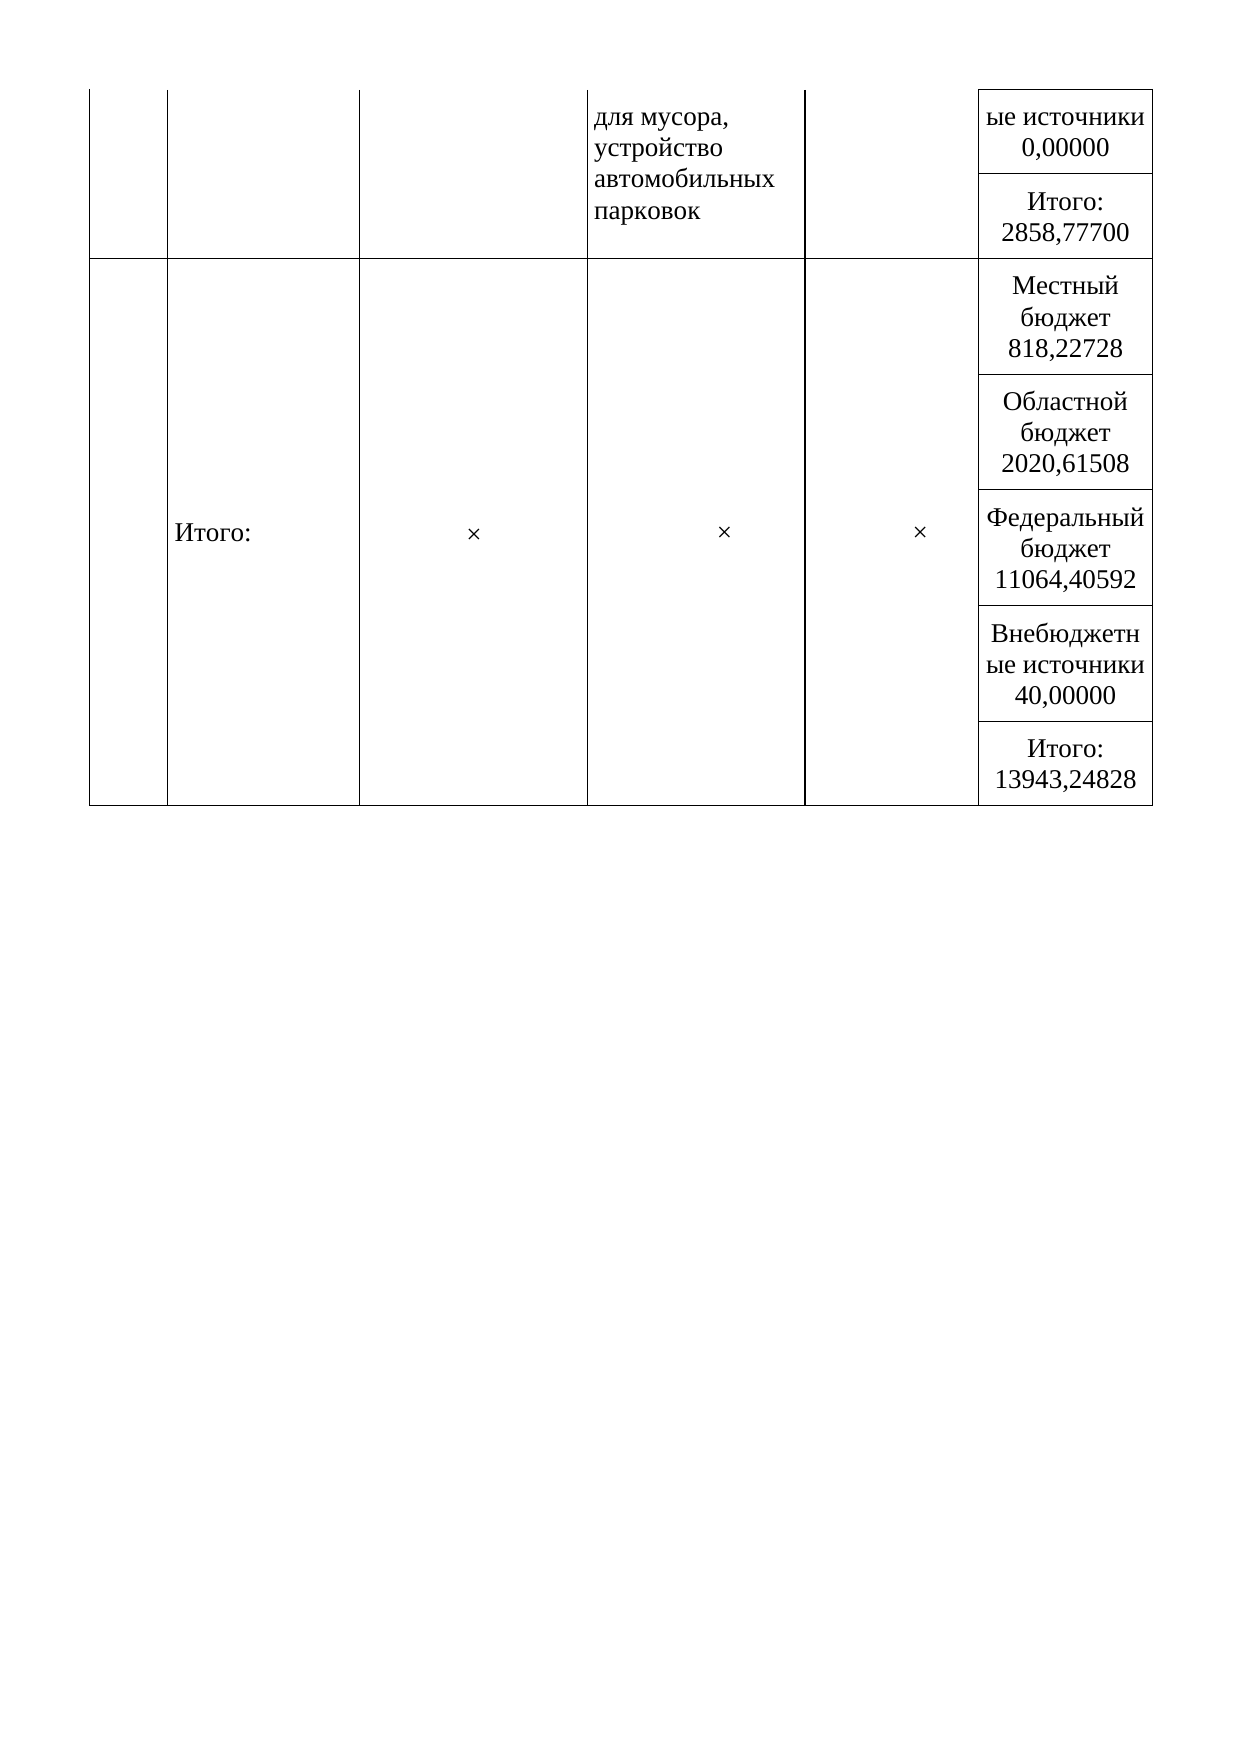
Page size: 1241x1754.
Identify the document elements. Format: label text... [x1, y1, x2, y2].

table_cell × [360, 259, 587, 805]
table_cell Областной бюджет 2020,61508 [979, 375, 1152, 489]
table_cell Федеральный бюджет 11064,40592 [979, 490, 1152, 605]
table_cell × [588, 259, 804, 805]
table_cell × [806, 259, 978, 805]
table_cell Итого: [168, 259, 359, 805]
table_cell [90, 259, 167, 805]
table_cell Внебюджетные источники 40,00000 [979, 606, 1152, 721]
table_cell Местный бюджет 818,22728 [979, 259, 1152, 373]
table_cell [979, 90, 1152, 173]
table_cell Итого: 2858,77700 [979, 174, 1152, 258]
table_cell Итого: 13943,24828 [979, 722, 1152, 805]
